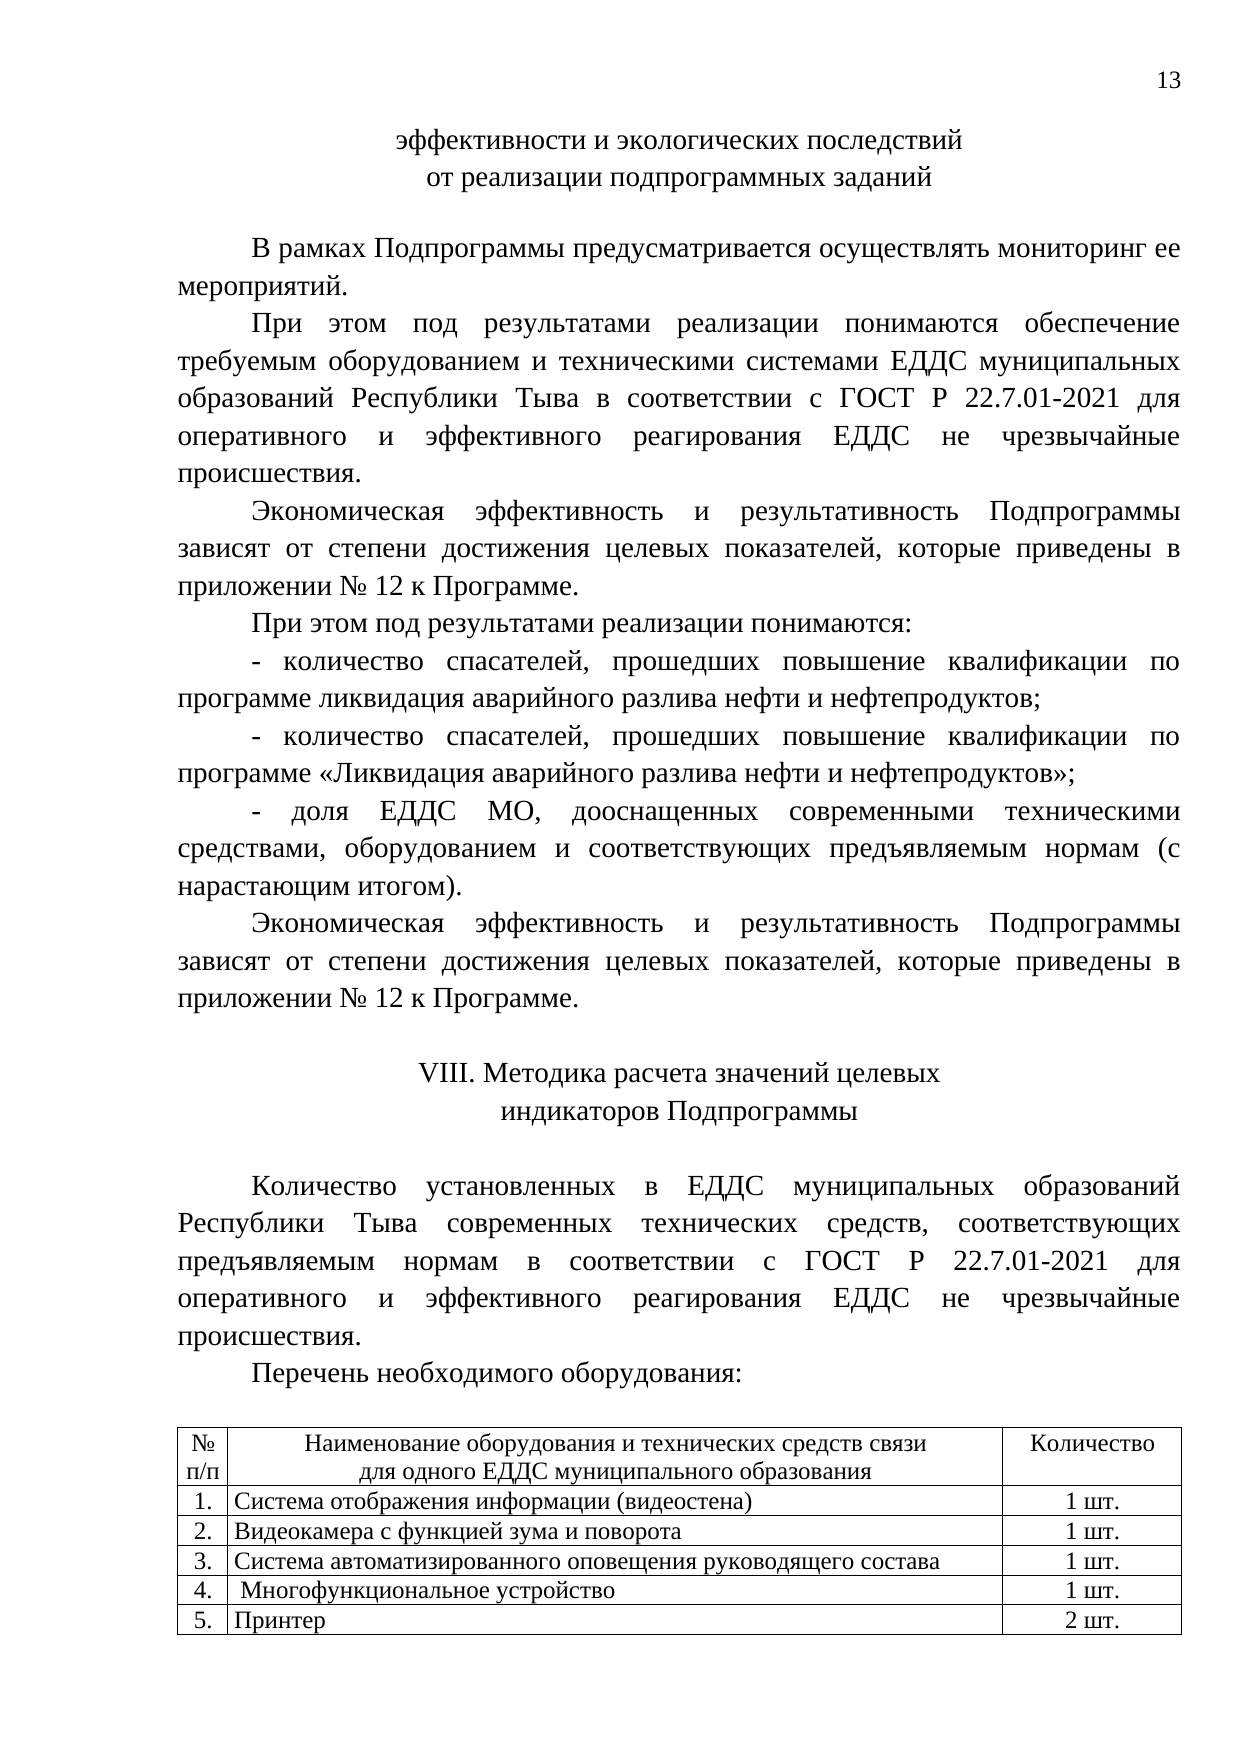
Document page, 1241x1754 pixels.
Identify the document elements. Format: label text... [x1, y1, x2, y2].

text При этом под результатами реализации понимаются: [177, 602, 1181, 639]
table_cell Принтер [228, 1605, 1002, 1634]
table_header Количество [1003, 1428, 1181, 1485]
table_cell 5. [178, 1605, 227, 1634]
table_cell Система отображения информации (видеостена) [228, 1486, 1002, 1515]
title от реализации подпрограммных заданий [177, 156, 1181, 193]
title VIII. Методика расчета значений целевых [177, 1052, 1181, 1089]
text Количество установленных в ЕДДС муниципальных образований Республики Тыва современных технических средств, соответствующих предъявляемым нормам в соответствии с ГОСТ Р 22.7.01-2021 для оперативного и эффективного реагирования ЕДДС не чрезвычайные происшествия. [177, 1164, 1181, 1352]
text - количество спасателей, прошедших повышение квалификации по программе ликвидация аварийного разлива нефти и нефтепродуктов; [177, 639, 1181, 714]
table_cell Система автоматизированного оповещения руководящего состава [228, 1546, 1002, 1574]
table_cell 4. [178, 1576, 227, 1604]
title эффективности и экологических последствий [177, 118, 1181, 156]
text Перечень необходимого оборудования: [177, 1352, 1181, 1389]
table_header № п/п [178, 1428, 227, 1485]
table_cell 2 шт. [1003, 1605, 1181, 1634]
title индикаторов Подпрограммы [177, 1089, 1181, 1127]
text Экономическая эффективность и результативность Подпрограммы зависят от степени достижения целевых показателей, которые приведены в приложении № 12 к Программе. [177, 902, 1181, 1014]
text - количество спасателей, прошедших повышение квалификации по программе «Ликвидация аварийного разлива нефти и нефтепродуктов»; [177, 714, 1181, 789]
table_cell Видеокамера с функцией зума и поворота [228, 1516, 1002, 1545]
text Экономическая эффективность и результативность Подпрограммы зависят от степени достижения целевых показателей, которые приведены в приложении № 12 к Программе. [177, 489, 1181, 602]
table_cell 1 шт. [1003, 1546, 1181, 1574]
text В рамках Подпрограммы предусматривается осуществлять мониторинг ее мероприятий. [177, 227, 1181, 302]
table_cell 1 шт. [1003, 1576, 1181, 1604]
text При этом под результатами реализации понимаются обеспечение требуемым оборудованием и техническими системами ЕДДС муниципальных образований Республики Тыва в соответствии с ГОСТ Р 22.7.01-2021 для оперативного и эффективного реагирования ЕДДС не чрезвычайные происшествия. [177, 302, 1181, 489]
table_cell 2. [178, 1516, 227, 1545]
text - доля ЕДДС МО, дооснащенных современными техническими средствами, оборудованием и соответствующих предъявляемым нормам (с нарастающим итогом). [177, 789, 1181, 902]
table_cell Многофункциональное устройство [228, 1576, 1002, 1604]
table_cell 1 шт. [1003, 1486, 1181, 1515]
table_cell 1. [178, 1486, 227, 1515]
table_cell 1 шт. [1003, 1516, 1181, 1545]
table_header Наименование оборудования и технических средств связи для одного ЕДДС муниципального образования [228, 1428, 1002, 1485]
table_cell 3. [178, 1546, 227, 1574]
